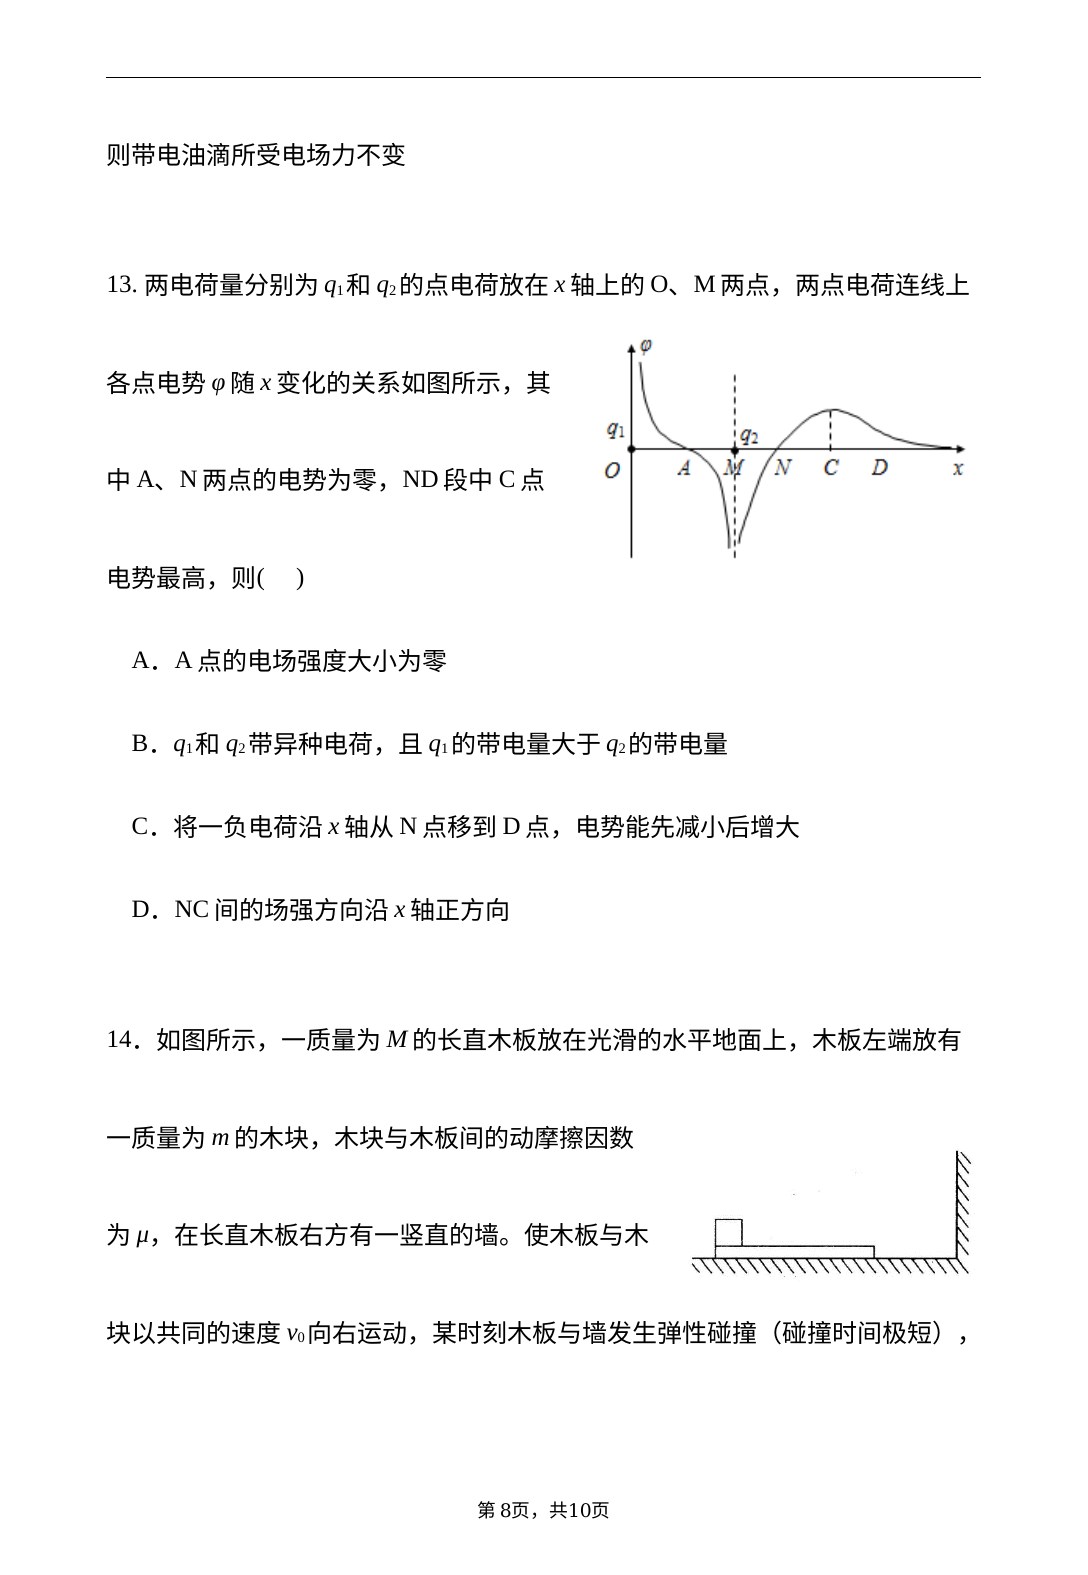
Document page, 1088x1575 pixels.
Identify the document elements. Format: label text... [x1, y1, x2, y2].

text D．NC间的场强方向沿x轴正方向 [106, 876, 981, 941]
picture [687, 1142, 979, 1285]
text B．q1和q2带异种电荷，且q1的带电量大于q2的带电量 [106, 710, 981, 775]
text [106, 121, 981, 186]
text A．A点的电场强度大小为零 [106, 627, 981, 692]
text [106, 1006, 981, 1364]
picture [598, 334, 971, 563]
text C．将一负电荷沿x轴从N点移到D点，电势能先减小后增大 [106, 793, 981, 858]
